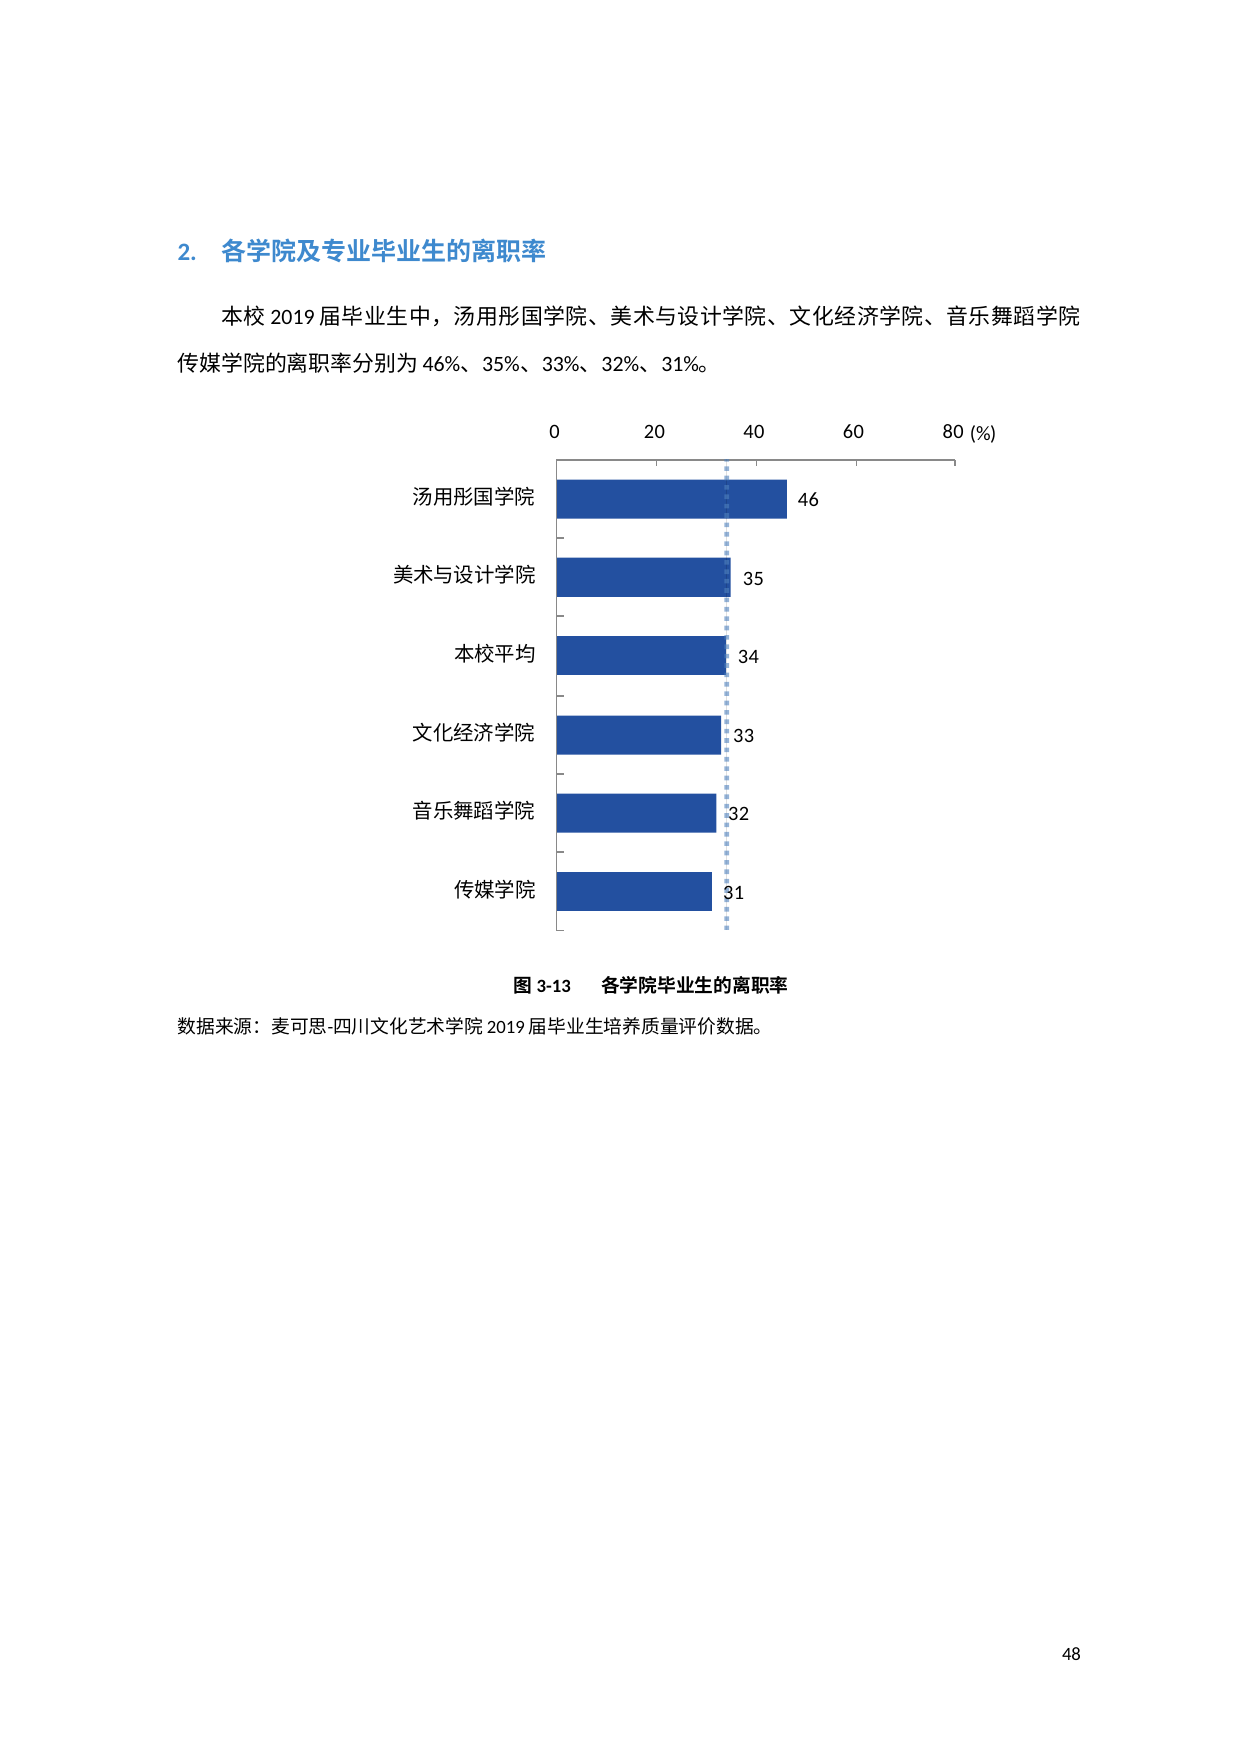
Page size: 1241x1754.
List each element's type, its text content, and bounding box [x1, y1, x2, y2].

subtitle 各学院及专业毕业生的离职率 [177, 232, 1081, 268]
text 本校2019届毕业生中，汤用彤国学院、美术与设计学院、文化经济学院、音乐舞蹈学院、传媒学院的离职率分别为46%、35%、33%、32%、31%。 [177, 299, 1081, 378]
list 各学院毕业生的离职率 [221, 971, 1081, 998]
text 数据来源：麦可思-四川文化艺术学院2019届毕业生培养质量评价数据。 [177, 1012, 1081, 1039]
